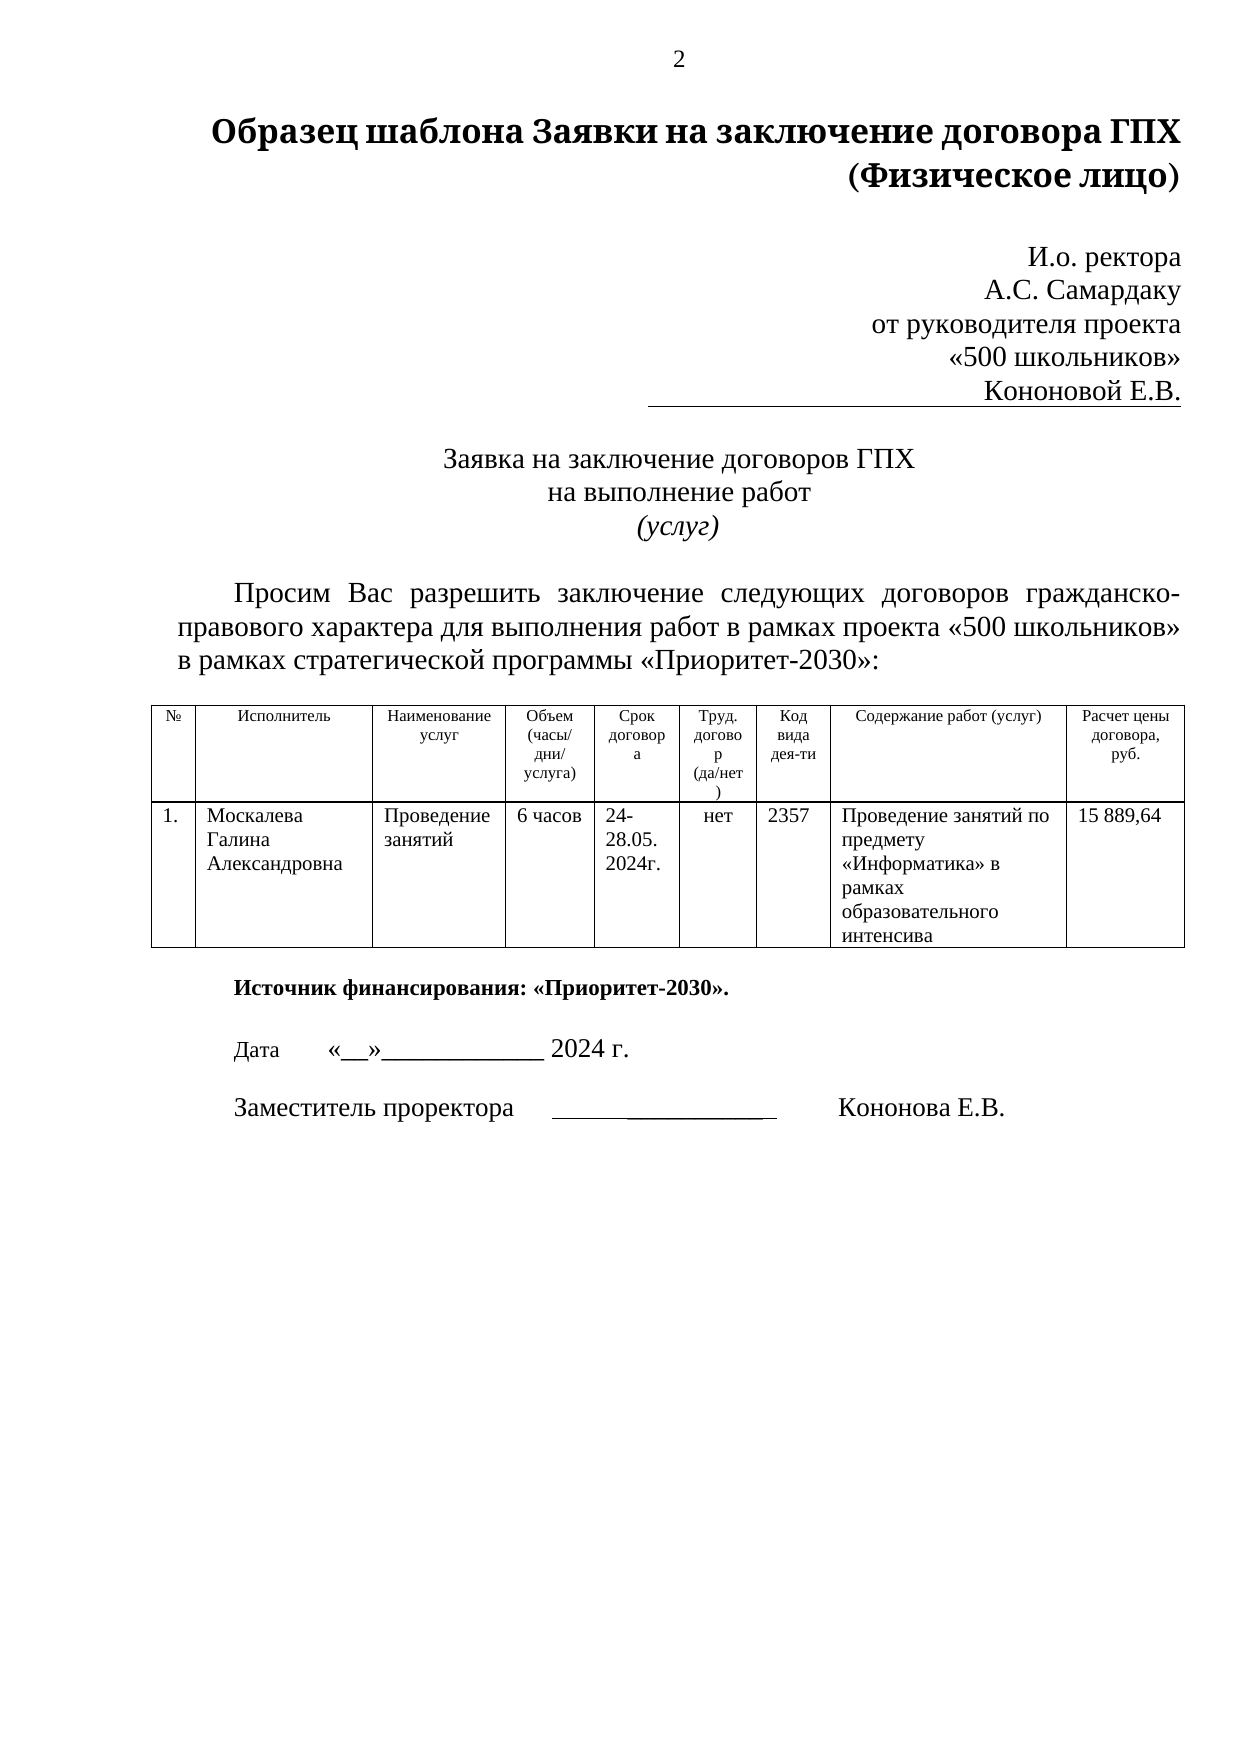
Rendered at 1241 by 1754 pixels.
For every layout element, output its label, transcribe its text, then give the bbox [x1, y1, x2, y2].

text Источник финансирования: «Приоритет-2030». [177, 974, 1181, 1001]
text И.о. ректора [648, 239, 1181, 272]
text «500 школьников» [648, 339, 1181, 373]
table_header Расчет цены договора, руб. [1067, 706, 1184, 801]
table_header № [152, 706, 195, 801]
table_header Труд. договор (да/нет) [680, 706, 756, 801]
text на выполнение работ [177, 474, 1181, 508]
table_header Код вида дея-ти [757, 706, 830, 801]
text Просим Вас разрешить заключение следующих договоров гражданско-правового характера для выполнения работ в рамках проекта «500 школьников» в рамках стратегической программы «Приоритет-2030»: [177, 575, 1181, 676]
text Кононовой Е.В. [648, 373, 1181, 406]
table_cell Москалева Галина Александровна [196, 803, 372, 947]
table_cell нет [680, 803, 756, 947]
table_header Наименование услуг [373, 706, 505, 801]
table_cell Проведение занятий [373, 803, 505, 947]
table_cell 6 часов [506, 803, 594, 947]
table_cell Проведение занятий по предмету «Информатика» в рамках образовательного интенсива [831, 803, 1066, 947]
table_header Срок договора [595, 706, 679, 801]
text (услуг) [177, 508, 1181, 542]
text от руководителя проекта [648, 306, 1181, 339]
table_header Объем (часы/ дни/ услуга) [506, 706, 594, 801]
table_cell 2357 [757, 803, 830, 947]
text Образец шаблона Заявки на заключение договора ГПХ (Физическое лицо) [177, 113, 1181, 195]
text Заявка на заключение договоров ГПХ [177, 441, 1181, 474]
text А.С. Самардаку [648, 272, 1181, 306]
table_cell [152, 803, 195, 947]
table_header Исполнитель [196, 706, 372, 801]
table_cell 15 889,64 [1067, 803, 1184, 947]
table_header Содержание работ (услуг) [831, 706, 1066, 801]
table_cell 24-28.05. 2024г. [595, 803, 679, 947]
text Заместитель проректора __________ Кононова Е.В. [177, 1091, 1181, 1122]
text Дата «__»____________ 2024 г. [177, 1032, 1181, 1063]
